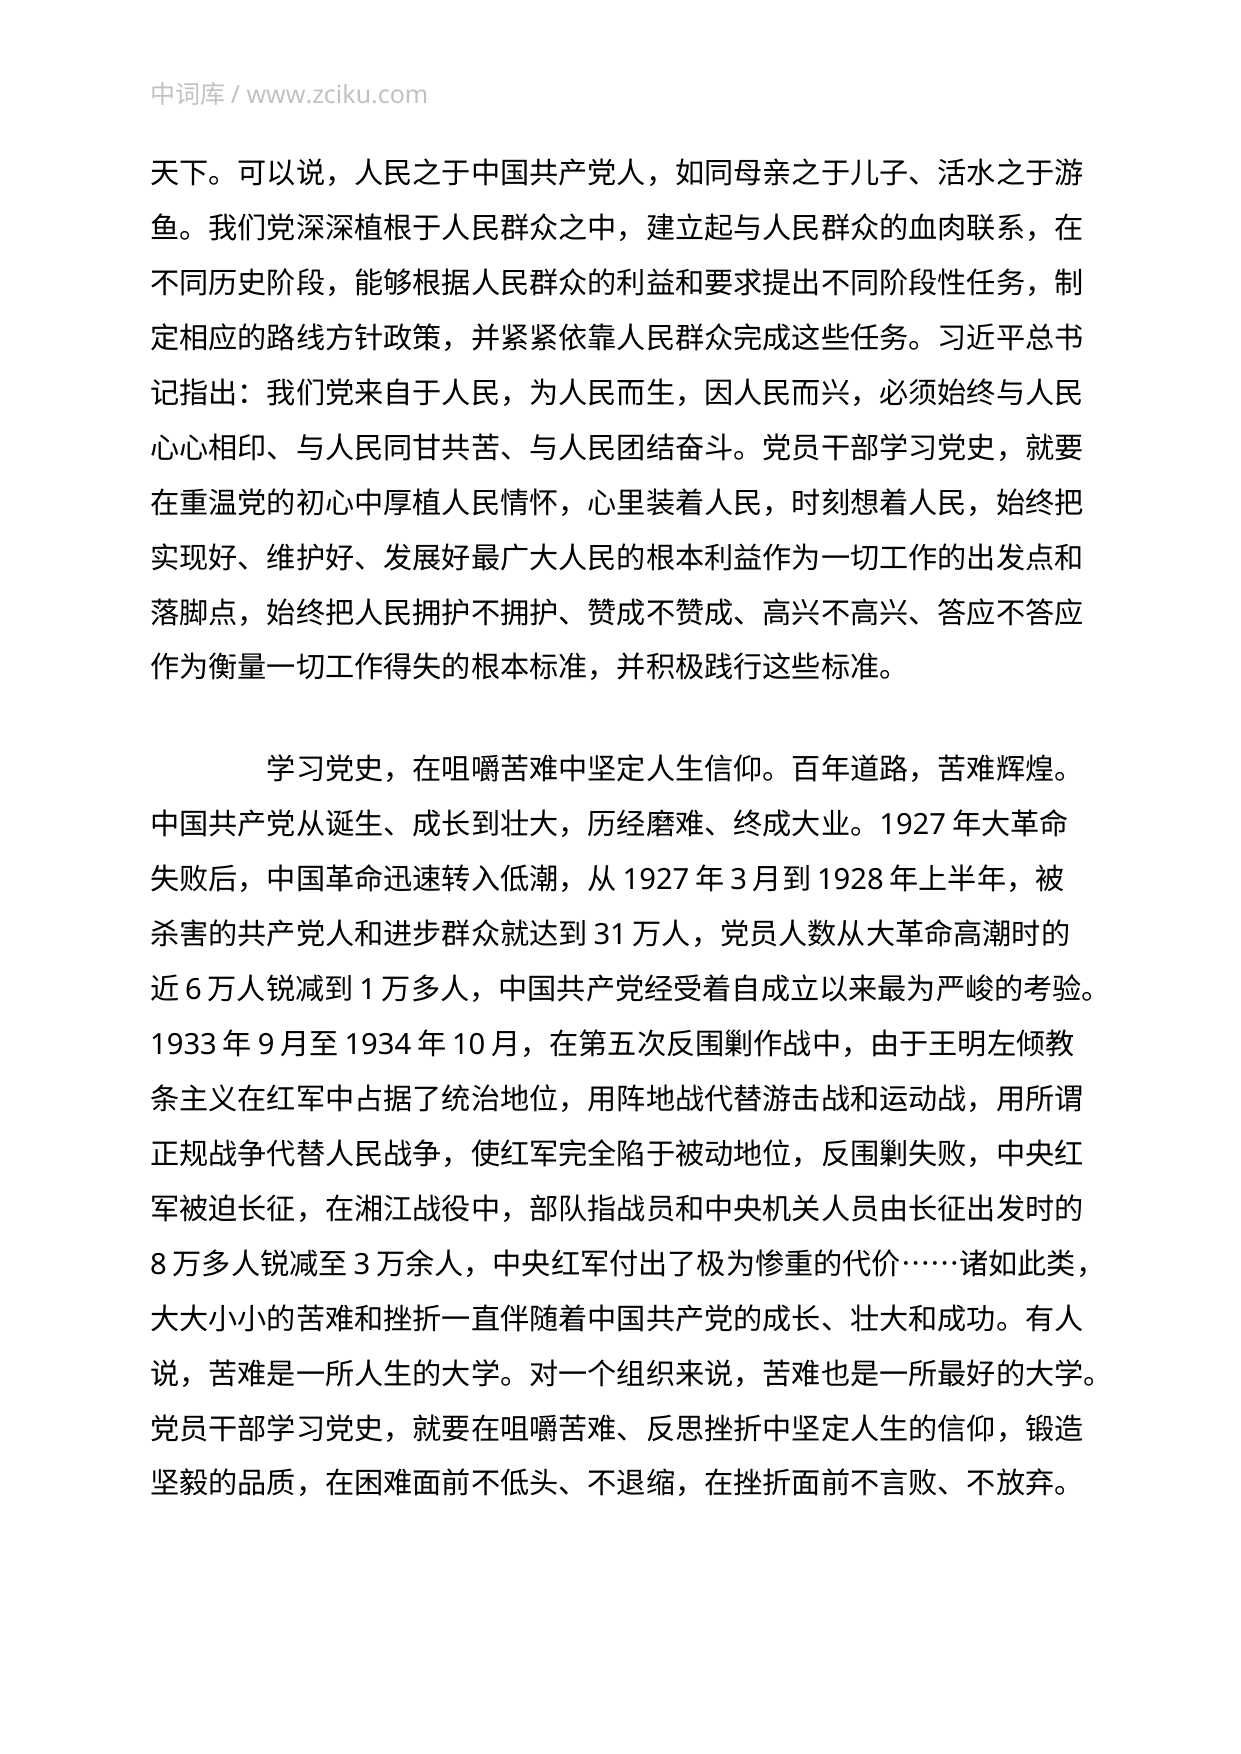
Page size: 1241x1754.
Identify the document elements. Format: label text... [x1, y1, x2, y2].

text 学习党史，在咀嚼苦难中坚定人生信仰。百年道路，苦难辉煌。中国共产党从诞生、成长到壮大，历经磨难、终成大业。1927年大革命失败后，中国革命迅速转入低潮，从1927年3月到1928年上半年，被杀害的共产党人和进步群众就达到31万人，党员人数从大革命高潮时的近6万人锐减到1万多人，中国共产党经受着自成立以来最为严峻的考验。1933年9月至1934年10月，在第五次反围剿作战中，由于王明左倾教条主义在红军中占据了统治地位，用阵地战代替游击战和运动战，用所谓正规战争代替人民战争，使红军完全陷于被动地位，反围剿失败，中央红军被迫长征，在湘江战役中，部队指战员和中央机关人员由长征出发时的8万多人锐减至3万余人，中央红军付出了极为惨重的代价……诸如此类，大大小小的苦难和挫折一直伴随着中国共产党的成长、壮大和成功。有人说，苦难是一所人生的大学。对一个组织来说，苦难也是一所最好的大学。党员干部学习党史，就要在咀嚼苦难、反思挫折中坚定人生的信仰，锻造坚毅的品质，在困难面前不低头、不退缩，在挫折面前不言败、不放弃。 [150, 746, 1090, 1502]
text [150, 150, 1090, 686]
